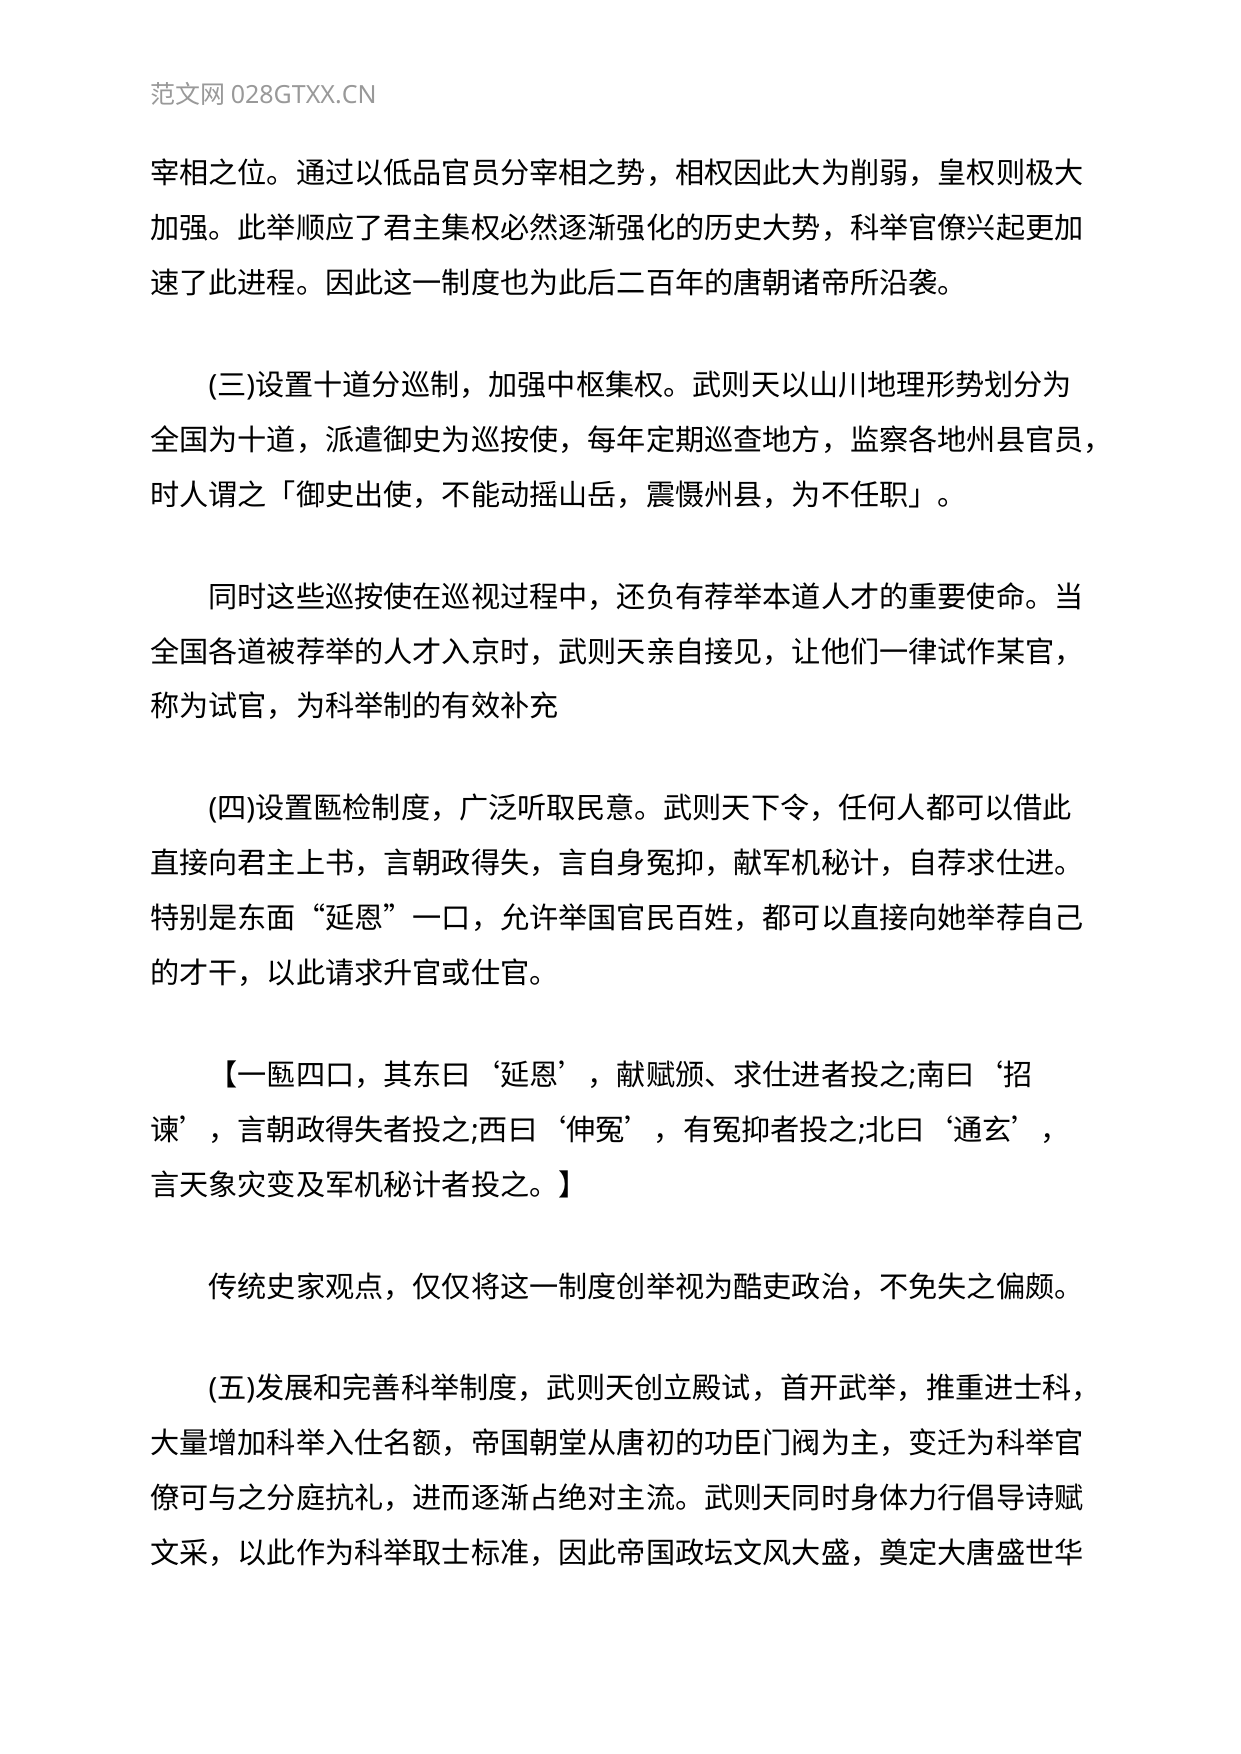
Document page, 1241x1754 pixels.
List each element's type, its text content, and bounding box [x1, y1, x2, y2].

text 同时这些巡按使在巡视过程中，还负有荐举本道人才的重要使命。当全国各道被荐举的人才入京时，武则天亲自接见，让他们一律试作某官，称为试官，为科举制的有效补充 [150, 573, 1090, 725]
text (四)设置匦检制度，广泛听取民意。武则天下令，任何人都可以借此直接向君主上书，言朝政得失，言自身冤抑，献军机秘计，自荐求仕进。特别是东面“延恩”一口，允许举国官民百姓，都可以直接向她举荐自己的才干，以此请求升官或仕官。 [150, 785, 1090, 992]
text (三)设置十道分巡制，加强中枢集权。武则天以山川地理形势划分为全国为十道，派遣御史为巡按使，每年定期巡查地方，监察各地州县官员，时人谓之「御史出使，不能动摇山岳，震慑州县，为不任职」。 [150, 362, 1090, 514]
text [150, 1365, 1090, 1572]
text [150, 150, 1090, 302]
text 传统史家观点，仅仅将这一制度创举视为酷吏政治，不免失之偏颇。 [150, 1263, 1090, 1305]
text 【一匦四口，其东曰‘延恩’，献赋颁、求仕进者投之;南曰‘招谏’，言朝政得失者投之;西曰‘伸冤’，有冤抑者投之;北曰‘通玄’，言天象灾变及军机秘计者投之。】 [150, 1051, 1090, 1204]
